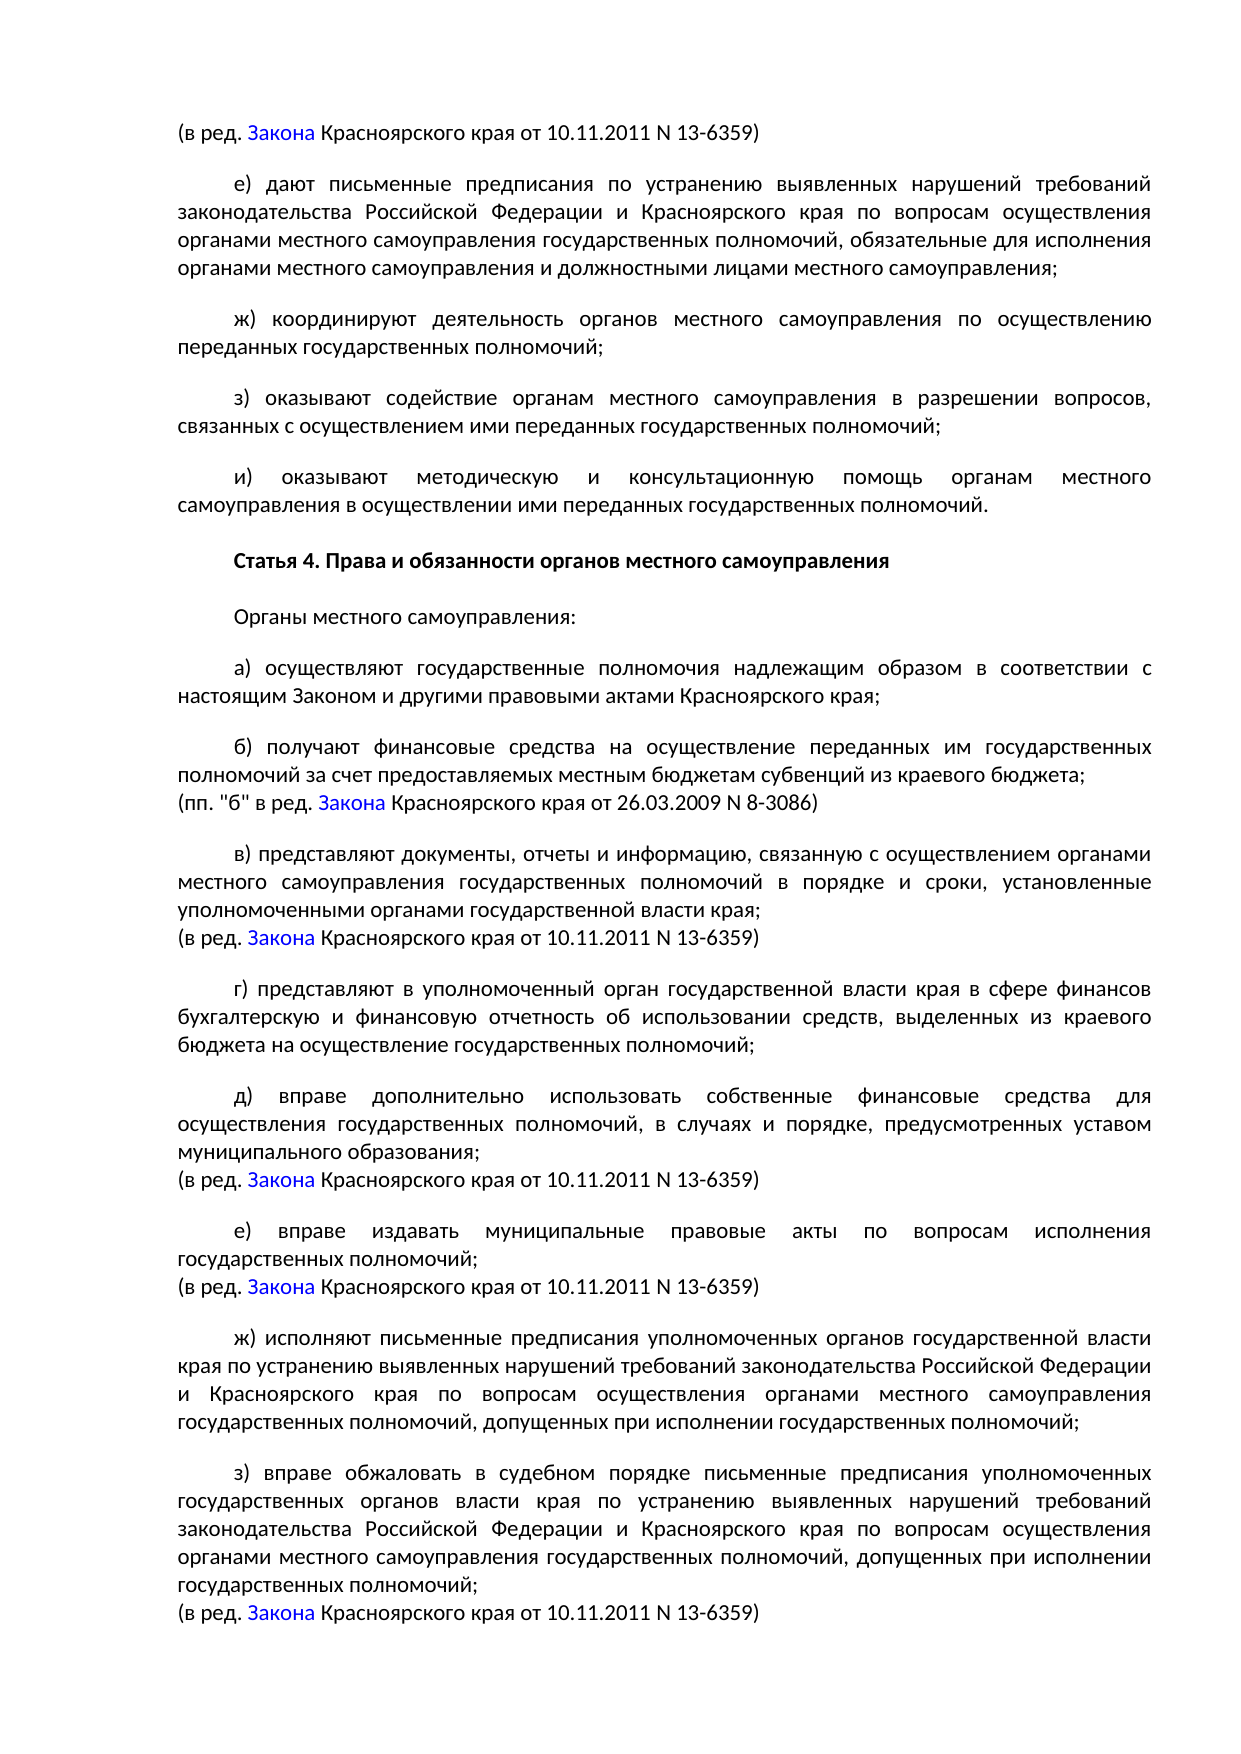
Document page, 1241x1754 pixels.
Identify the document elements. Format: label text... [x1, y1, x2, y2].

text д) вправе дополнительно использовать собственные финансовые средства для осуществления государственных полномочий, в случаях и порядке, предусмотренных уставом муниципального образования; [177, 1081, 1152, 1165]
text (в ред. Закона Красноярского края от 10.11.2011 N 13-6359) [177, 1598, 1152, 1626]
text з) вправе обжаловать в судебном порядке письменные предписания уполномоченных государственных органов власти края по устранению выявленных нарушений требований законодательства Российской Федерации и Красноярского края по вопросам осуществления органами местного самоуправления государственных полномочий, допущенных при исполнении государственных полномочий; [177, 1458, 1152, 1598]
text (в ред. Закона Красноярского края от 10.11.2011 N 13-6359) [177, 118, 1152, 146]
text е) дают письменные предписания по устранению выявленных нарушений требований законодательства Российской Федерации и Красноярского края по вопросам осуществления органами местного самоуправления государственных полномочий, обязательные для исполнения органами местного самоуправления и должностными лицами местного самоуправления; [177, 169, 1152, 281]
text (в ред. Закона Красноярского края от 10.11.2011 N 13-6359) [177, 1165, 1152, 1193]
title Статья 4. Права и обязанности органов местного самоуправления [177, 546, 1152, 574]
text г) представляют в уполномоченный орган государственной власти края в сфере финансов бухгалтерскую и финансовую отчетность об использовании средств, выделенных из краевого бюджета на осуществление государственных полномочий; [177, 974, 1152, 1058]
text ж) исполняют письменные предписания уполномоченных органов государственной власти края по устранению выявленных нарушений требований законодательства Российской Федерации и Красноярского края по вопросам осуществления органами местного самоуправления государственных полномочий, допущенных при исполнении государственных полномочий; [177, 1323, 1152, 1435]
text а) осуществляют государственные полномочия надлежащим образом в соответствии с настоящим Законом и другими правовыми актами Красноярского края; [177, 653, 1152, 709]
text (в ред. Закона Красноярского края от 10.11.2011 N 13-6359) [177, 923, 1152, 951]
text б) получают финансовые средства на осуществление переданных им государственных полномочий за счет предоставляемых местным бюджетам субвенций из краевого бюджета; [177, 732, 1152, 788]
text в) представляют документы, отчеты и информацию, связанную с осуществлением органами местного самоуправления государственных полномочий в порядке и сроки, установленные уполномоченными органами государственной власти края; [177, 839, 1152, 923]
text и) оказывают методическую и консультационную помощь органам местного самоуправления в осуществлении ими переданных государственных полномочий. [177, 462, 1152, 518]
text Органы местного самоуправления: [177, 602, 1152, 630]
text (пп. "б" в ред. Закона Красноярского края от 26.03.2009 N 8-3086) [177, 788, 1152, 816]
text е) вправе издавать муниципальные правовые акты по вопросам исполнения государственных полномочий; [177, 1216, 1152, 1272]
text ж) координируют деятельность органов местного самоуправления по осуществлению переданных государственных полномочий; [177, 304, 1152, 360]
text (в ред. Закона Красноярского края от 10.11.2011 N 13-6359) [177, 1272, 1152, 1300]
text з) оказывают содействие органам местного самоуправления в разрешении вопросов, связанных с осуществлением ими переданных государственных полномочий; [177, 383, 1152, 439]
